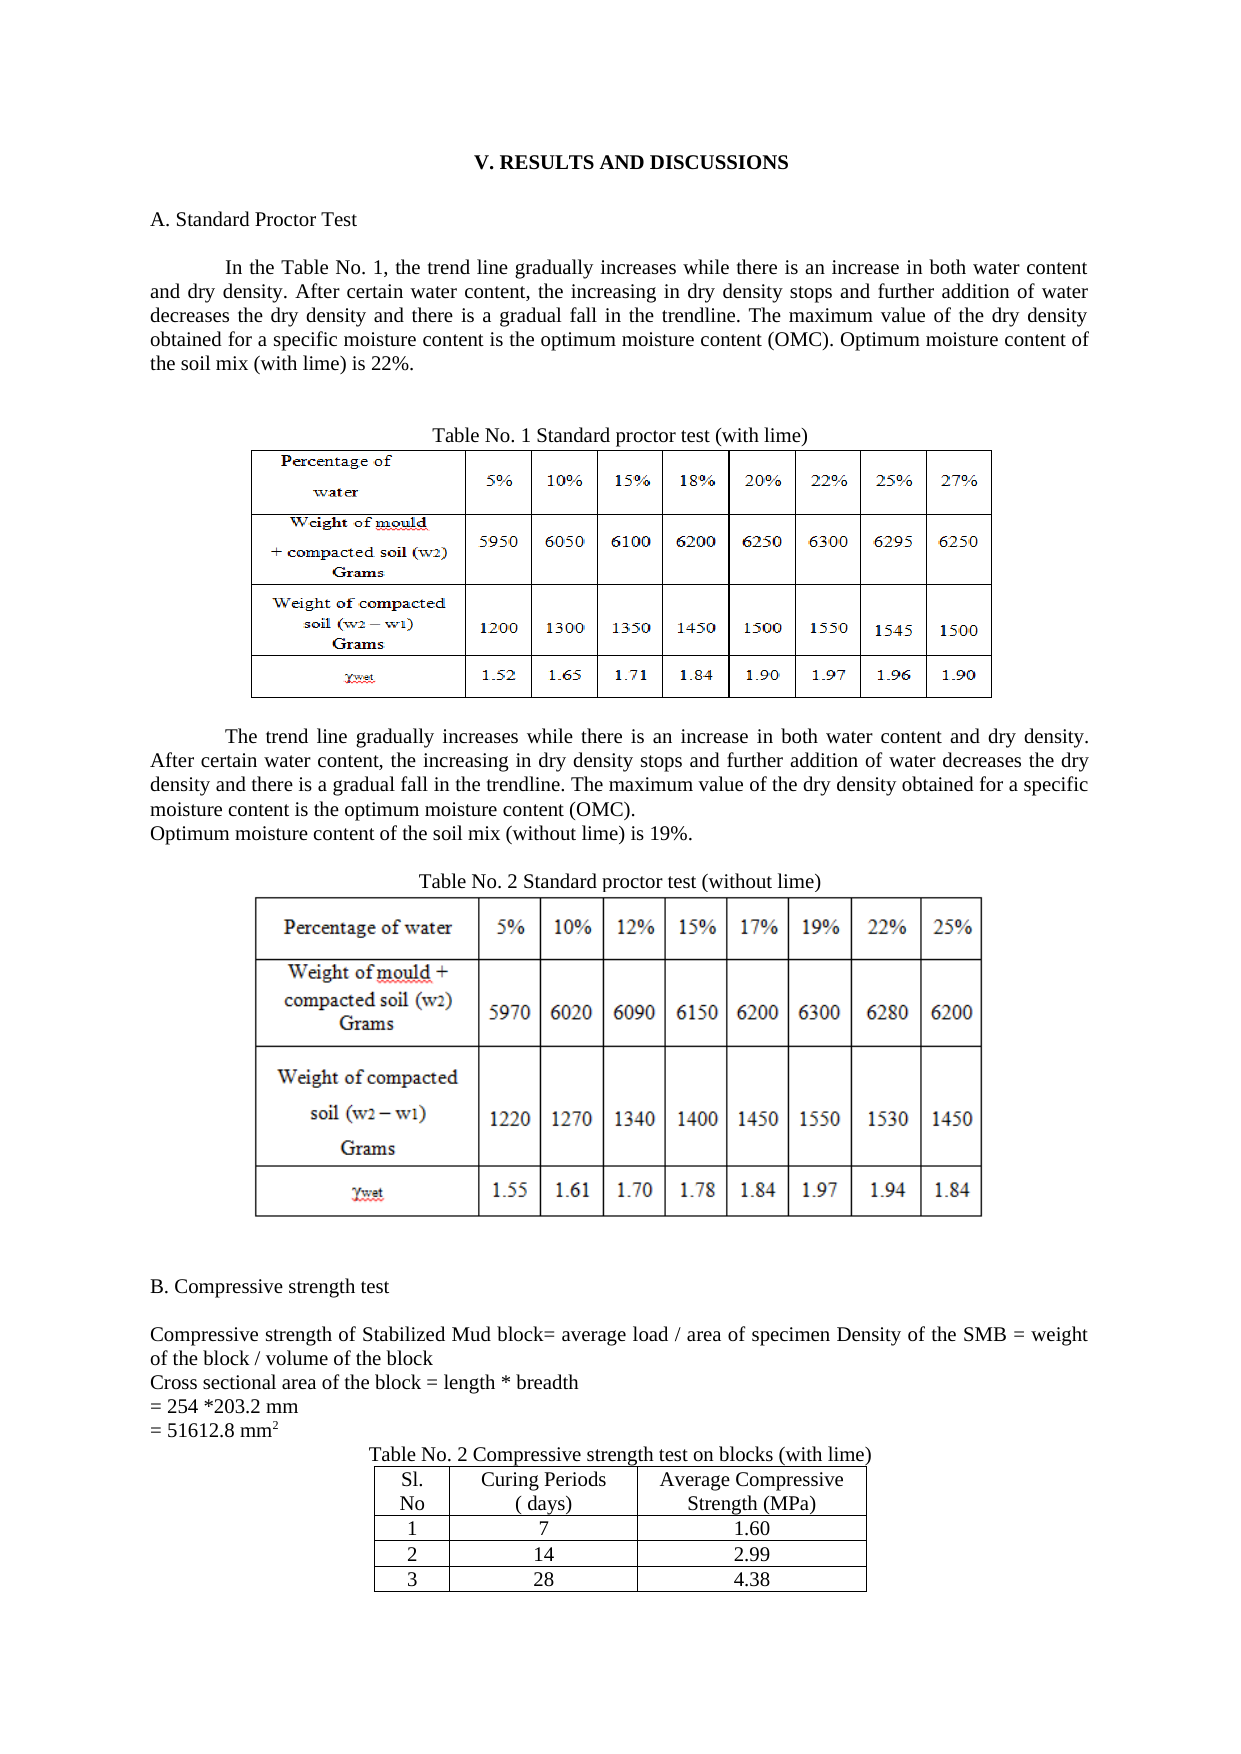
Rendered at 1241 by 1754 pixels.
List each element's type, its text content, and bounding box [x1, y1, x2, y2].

text B. Compressive strength test [150, 1274, 1090, 1298]
table_cell 14 [450, 1541, 637, 1566]
table_cell 7 [450, 1516, 637, 1540]
picture [245, 447, 995, 701]
table_cell 28 [450, 1567, 637, 1591]
table_cell 2.99 [638, 1541, 866, 1566]
text Compressive strength of Stabilized Mud block= average load / area of specimen Density of the SMB = weight of the block / volume of the block [150, 1322, 1090, 1370]
table_header Average Compressive Strength (MPa) [638, 1467, 866, 1515]
text = 51612.8 mm2 [150, 1418, 1090, 1442]
table_cell 4.38 [638, 1567, 866, 1591]
subtitle V. RESULTS AND DISCUSSIONS [150, 150, 1090, 174]
table_cell 3 [375, 1567, 449, 1591]
table_header Curing Periods ( days) [450, 1467, 637, 1515]
text The trend line gradually increases while there is an increase in both water content and dry density. After certain water content, the increasing in dry density stops and further addition of water decreases the dry density and there is a gradual fall in the trendline. The maximum value of the dry density obtained for a specific moisture content is the optimum moisture content (OMC). [150, 724, 1090, 821]
text Optimum moisture content of the soil mix (without lime) is 19%. [150, 821, 1090, 844]
table_cell 1.60 [638, 1516, 866, 1540]
text Table No. 2 Standard proctor test (without lime) [150, 869, 1090, 893]
table_cell 2 [375, 1541, 449, 1566]
picture [250, 892, 990, 1226]
text A. Standard Proctor Test [150, 206, 1090, 231]
text In the Table No. 1, the trend line gradually increases while there is an increase in both water content and dry density. After certain water content, the increasing in dry density stops and further addition of water decreases the dry density and there is a gradual fall in the trendline. The maximum value of the dry density obtained for a specific moisture content is the optimum moisture content (OMC). Optimum moisture content of the soil mix (with lime) is 22%. [150, 254, 1090, 375]
text = 254 *203.2 mm [150, 1394, 1090, 1418]
text Table No. 2 Compressive strength test on blocks (with lime) [150, 1442, 1090, 1466]
text Cross sectional area of the block = length * breadth [150, 1370, 1090, 1394]
table_header Sl. No [375, 1467, 449, 1515]
table_cell 1 [375, 1516, 449, 1540]
